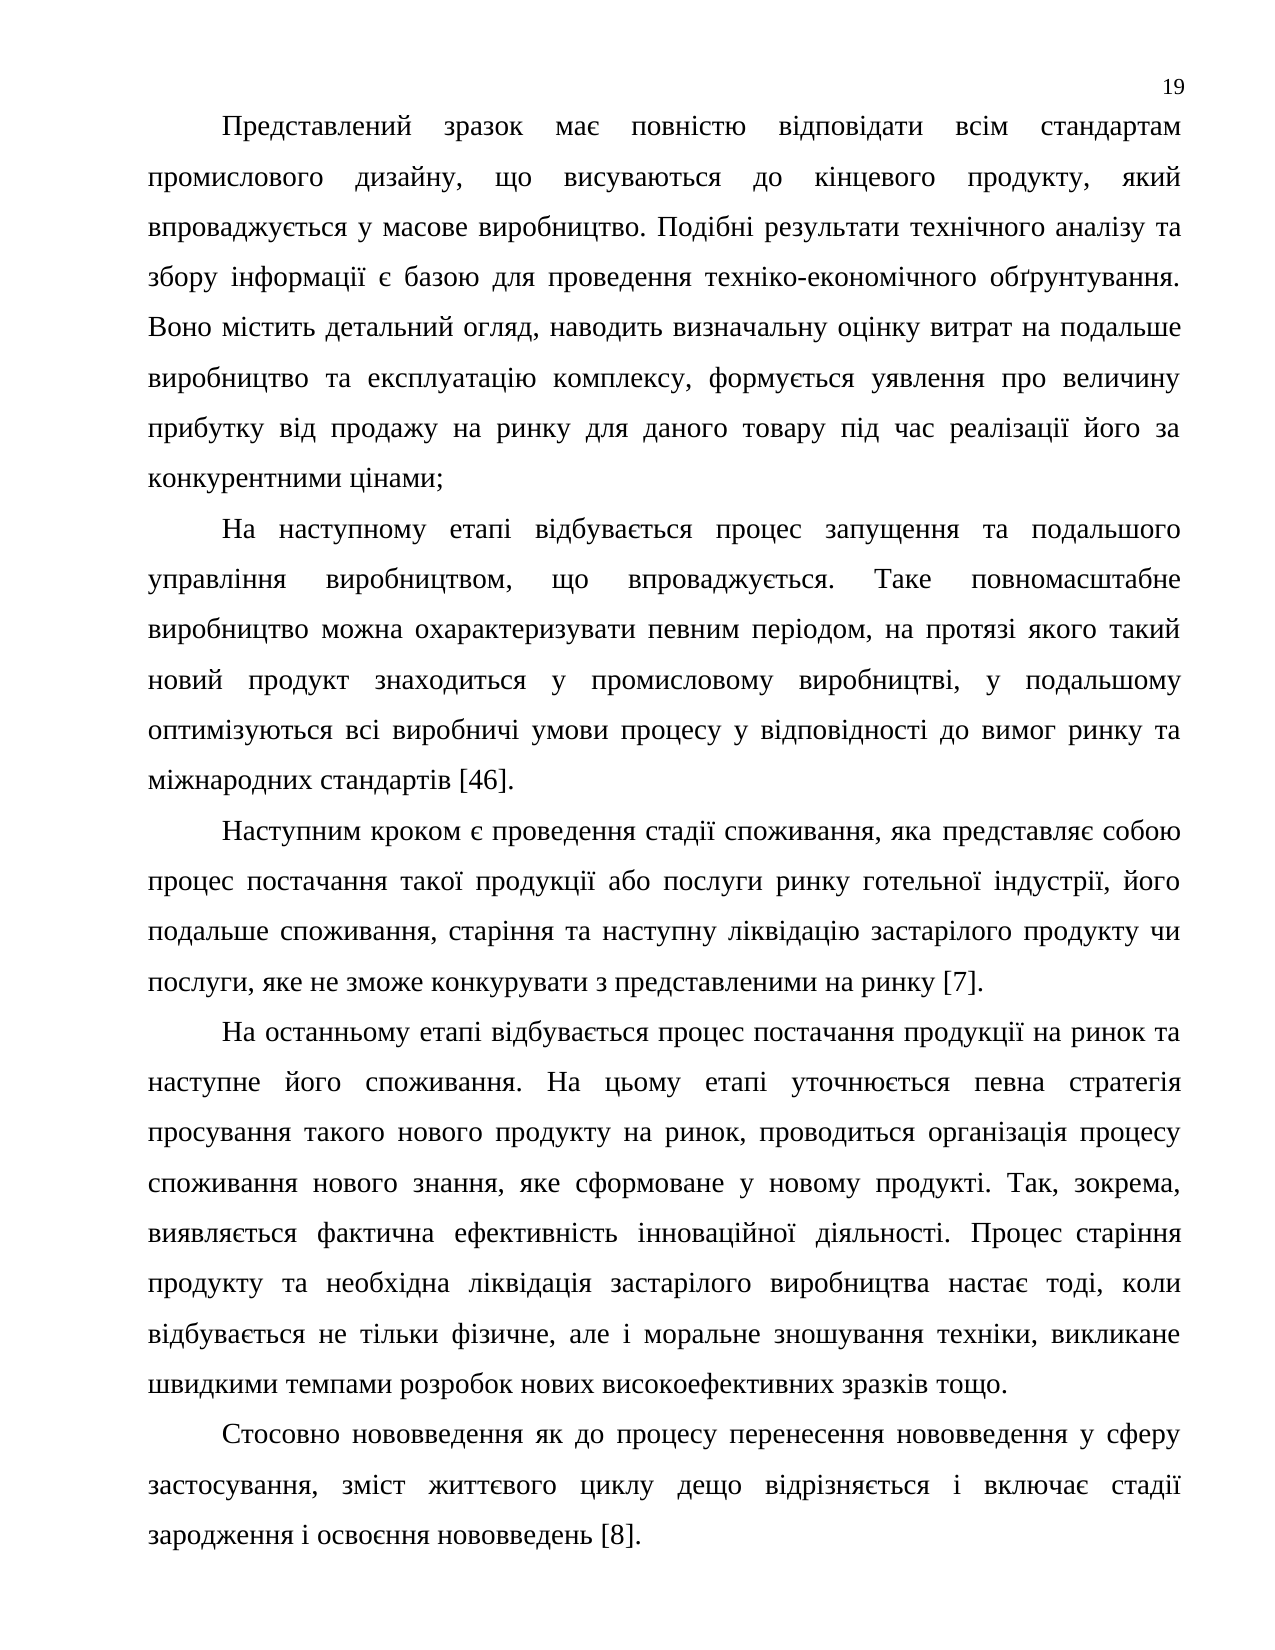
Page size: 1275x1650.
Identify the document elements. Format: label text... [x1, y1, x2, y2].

text На останньому етапі відбувається процес постачання продукції на ринок та наступне його споживання. На цьому етапі уточнюється певна стратегія просування такого нового продукту на ринок, проводиться організація процесу споживання нового знання, яке сформоване у новому продукті. Так, зокрема, виявляється фактична ефективність інноваційної діяльності. Процес старіння продукту та необхідна ліквідація застарілого виробництва настає тоді, коли відбувається не тільки фізичне, але і моральне зношування техніки, викликане швидкими темпами розробок нових високоефективних зразків тощо. [148, 1014, 1181, 1400]
text Стосовно нововведення як до процесу перенесення нововведення у сферу застосування, зміст життєвого циклу дещо відрізняється і включає стадії зародження і освоєння нововведень [8]. [148, 1416, 1181, 1551]
text Представлений зразок має повністю відповідати всім стандартам промислового дизайну, що висуваються до кінцевого продукту, який впроваджується у масове виробництво. Подібні результати технічного аналізу та збору інформації є базою для проведення техніко-економічного обґрунтування. Воно містить детальний огляд, наводить визначальну оцінку витрат на подальше виробництво та експлуатацію комплексу, формується уявлення про величину прибутку від продажу на ринку для даного товару під час реалізації його за конкурентними цінами; [148, 108, 1181, 494]
text Наступним кроком є проведення стадії споживання, яка представляє собою процес постачання такої продукції або послуги ринку готельної індустрії, його подальше споживання, старіння та наступну ліквідацію застарілого продукту чи послуги, яке не зможе конкурувати з представленими на ринку [7]. [148, 813, 1181, 997]
text На наступному етапі відбувається процес запущення та подальшого управління виробництвом, що впроваджується. Таке повномасштабне виробництво можна охарактеризувати певним періодом, на протязі якого такий новий продукт знаходиться у промисловому виробництві, у подальшому оптимізуються всі виробничі умови процесу у відповідності до вимог ринку та міжнародних стандартів [46]. [148, 511, 1181, 796]
